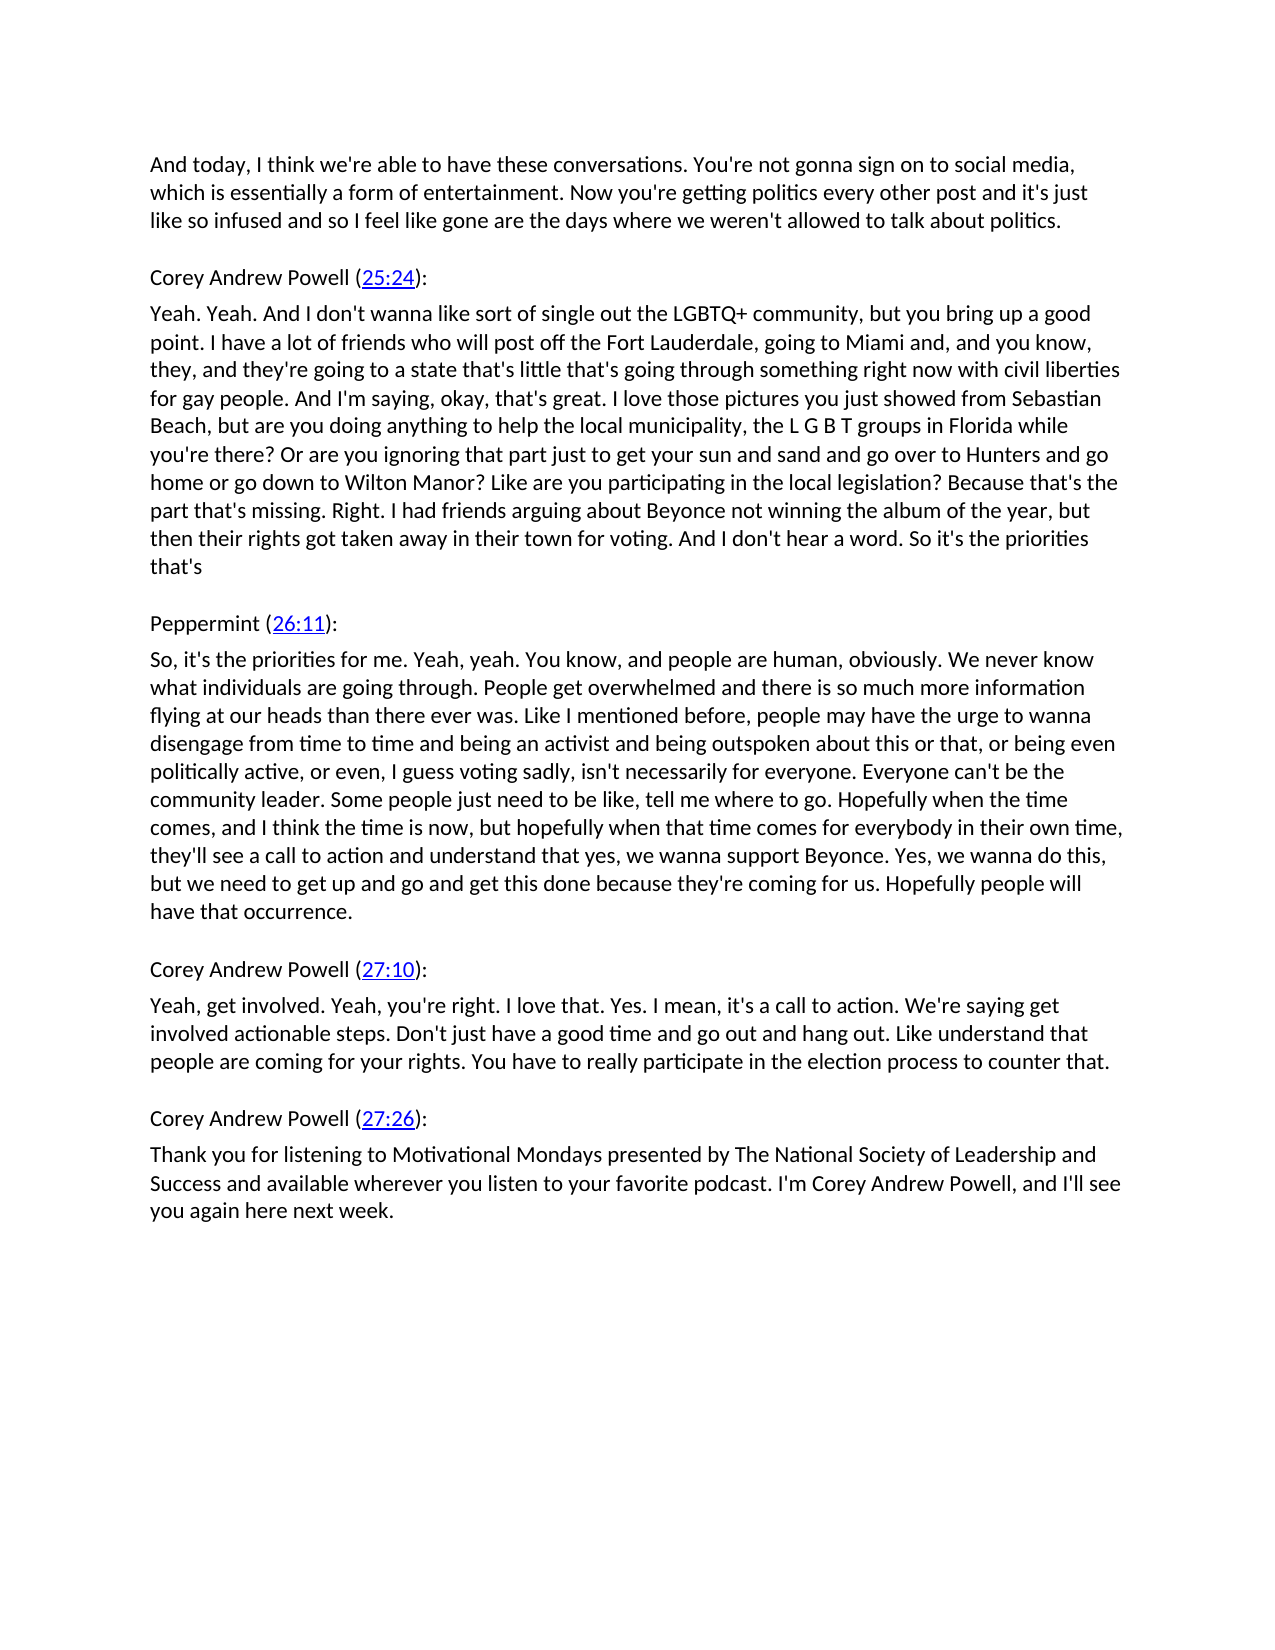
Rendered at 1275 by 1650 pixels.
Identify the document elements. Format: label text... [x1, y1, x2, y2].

text Peppermint (26:11): [150, 609, 1125, 637]
text So, it's the priorities for me. Yeah, yeah. You know, and people are human, obviously. We never know what individuals are going through. People get overwhelmed and there is so much more information flying at our heads than there ever was. Like I mentioned before, people may have the urge to wanna disengage from time to time and being an activist and being outspoken about this or that, or being even politically active, or even, I guess voting sadly, isn't necessarily for everyone. Everyone can't be the community leader. Some people just need to be like, tell me where to go. Hopefully when the time comes, and I think the time is now, but hopefully when that time comes for everybody in their own time, they'll see a call to action and understand that yes, we wanna support Beyonce. Yes, we wanna do this, but we need to get up and go and get this done because they're coming for us. Hopefully people will have that occurrence. [150, 645, 1125, 926]
text And today, I think we're able to have these conversations. You're not gonna sign on to social media, which is essentially a form of entertainment. Now you're getting politics every other post and it's just like so infused and so I feel like gone are the days where we weren't allowed to talk about politics. [150, 150, 1125, 234]
text Thank you for listening to Motivational Mondays presented by The National Society of Leadership and Success and available wherever you listen to your favorite podcast. I'm Corey Andrew Powell, and I'll see you again here next week. [150, 1141, 1125, 1225]
text Corey Andrew Powell (27:26): [150, 1104, 1125, 1132]
text Yeah, get involved. Yeah, you're right. I love that. Yes. I mean, it's a call to action. We're saying get involved actionable steps. Don't just have a good time and go out and hang out. Like understand that people are coming for your rights. You have to really participate in the election process to counter that. [150, 991, 1125, 1075]
text Yeah. Yeah. And I don't wanna like sort of single out the LGBTQ+ community, but you bring up a good point. I have a lot of friends who will post off the Fort Lauderdale, going to Miami and, and you know, they, and they're going to a state that's little that's going through something right now with civil liberties for gay people. And I'm saying, okay, that's great. I love those pictures you just showed from Sebastian Beach, but are you doing anything to help the local municipality, the L G B T groups in Florida while you're there? Or are you ignoring that part just to get your sun and sand and go over to Hunters and go home or go down to Wilton Manor? Like are you participating in the local legislation? Because that's the part that's missing. Right. I had friends arguing about Beyonce not winning the album of the year, but then their rights got taken away in their town for voting. And I don't hear a word. So it's the priorities that's [150, 299, 1125, 580]
text Corey Andrew Powell (25:24): [150, 263, 1125, 291]
text Corey Andrew Powell (27:10): [150, 955, 1125, 983]
